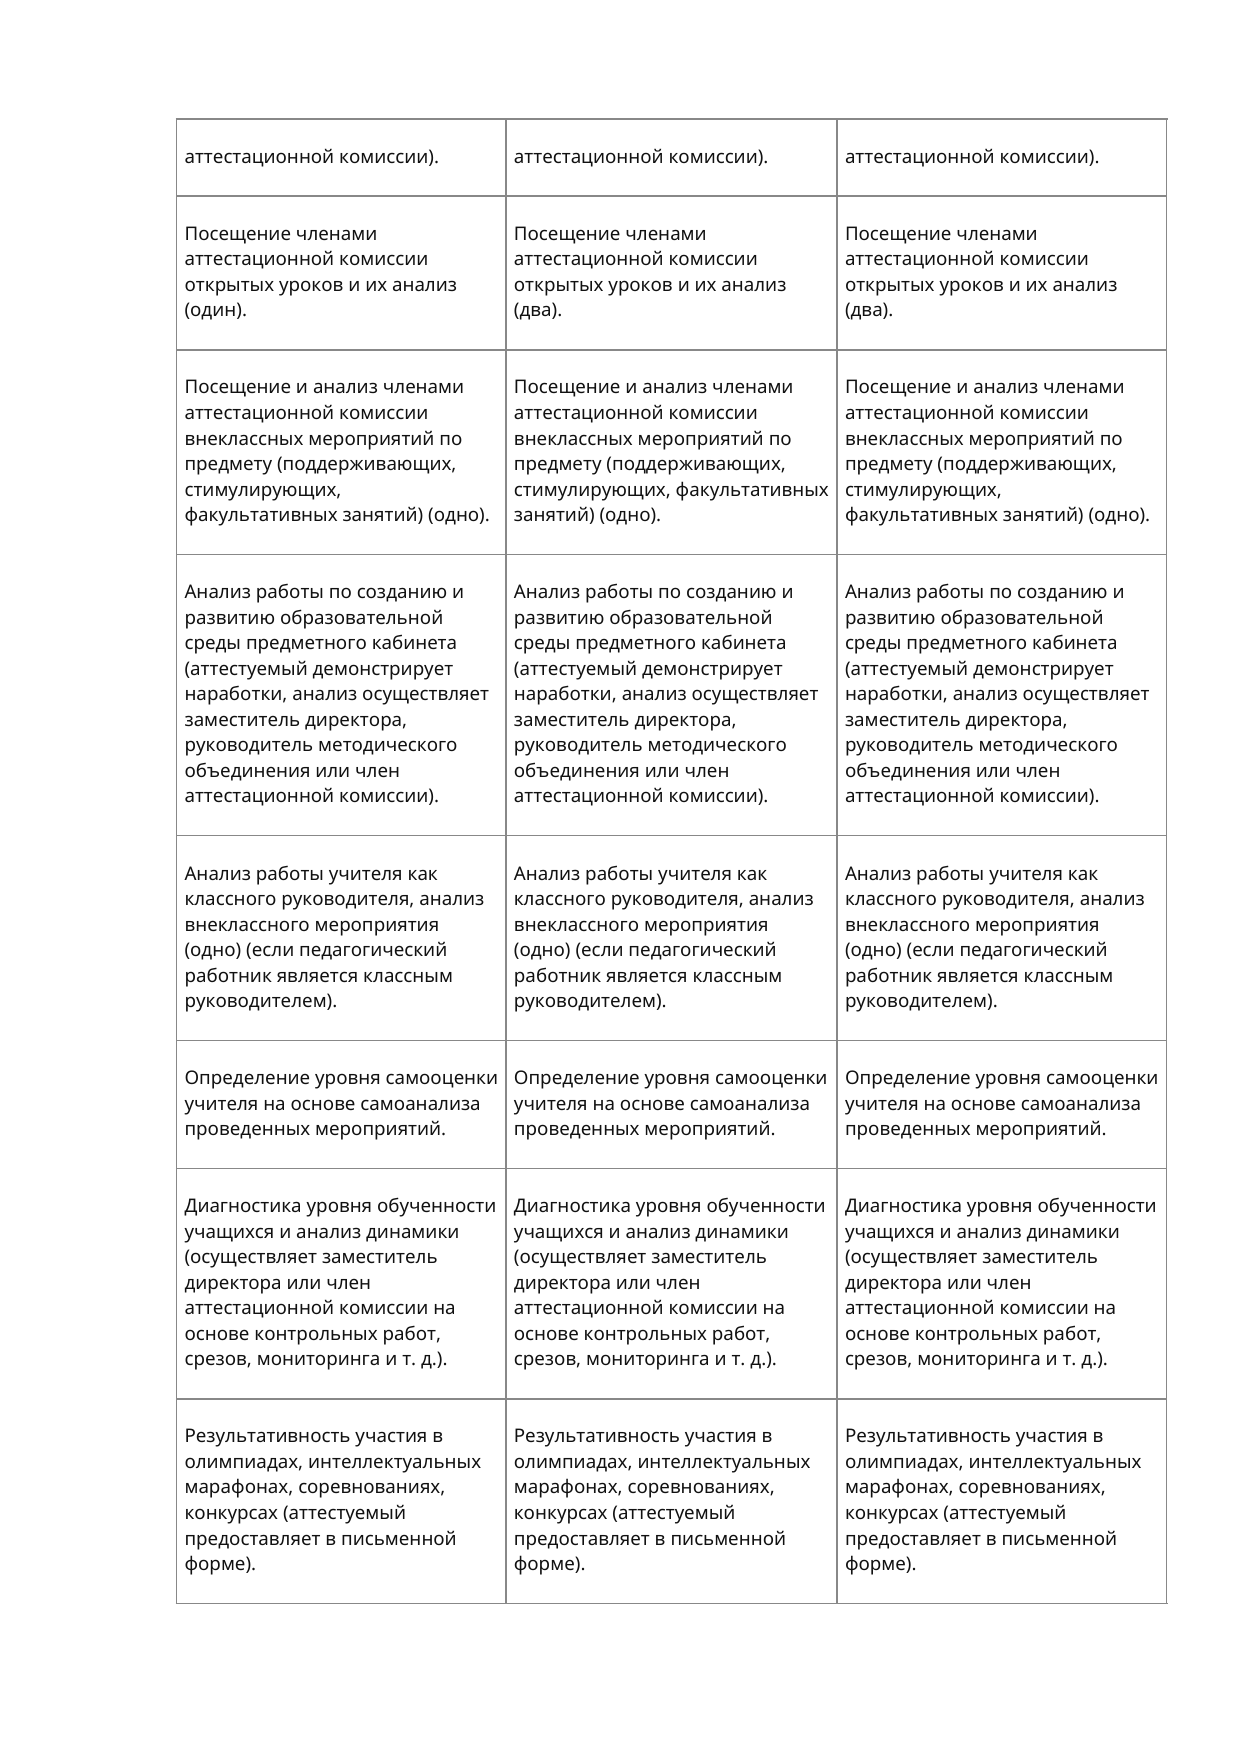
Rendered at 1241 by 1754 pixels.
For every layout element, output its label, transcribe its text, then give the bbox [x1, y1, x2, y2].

table_cell Определение уровня самооценки учителя на основе самоанализа проведенных мероприятий. [177, 1041, 505, 1168]
table_cell Анализ работы учителя как классного руководителя, анализ внеклассного мероприятия (одно) (если педагогический работник является классным руководителем). [507, 836, 836, 1039]
table_cell Анализ работы учителя как классного руководителя, анализ внеклассного мероприятия (одно) (если педагогический работник является классным руководителем). [177, 836, 505, 1039]
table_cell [507, 120, 836, 195]
table_cell Определение уровня самооценки учителя на основе самоанализа проведенных мероприятий. [838, 1041, 1166, 1168]
table_cell Анализ работы по созданию и развитию образовательной среды предметного кабинета (аттестуемый демонстрирует наработки, анализ осуществляет заместитель директора, руководитель методического объединения или член аттестационной комиссии). [507, 555, 836, 835]
table_cell Результативность участия в олимпиадах, интеллектуальных марафонах, соревнованиях, конкурсах (аттестуемый предоставляет в письменной форме). [177, 1400, 505, 1602]
table_cell Результативность участия в олимпиадах, интеллектуальных марафонах, соревнованиях, конкурсах (аттестуемый предоставляет в письменной форме). [838, 1400, 1166, 1602]
table_cell Определение уровня самооценки учителя на основе самоанализа проведенных мероприятий. [507, 1041, 836, 1168]
table_cell Посещение членами аттестационной комиссии открытых уроков и их анализ (два). [838, 197, 1166, 349]
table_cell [838, 120, 1166, 195]
table_cell Посещение членами аттестационной комиссии открытых уроков и их анализ (два). [507, 197, 836, 349]
table_cell Анализ работы по созданию и развитию образовательной среды предметного кабинета (аттестуемый демонстрирует наработки, анализ осуществляет заместитель директора, руководитель методического объединения или член аттестационной комиссии). [838, 555, 1166, 835]
table_cell Посещение и анализ членами аттестационной комиссии внеклассных мероприятий по предмету (поддерживающих, стимулирующих, факультативных занятий) (одно). [838, 351, 1166, 553]
table_cell Посещение и анализ членами аттестационной комиссии внеклассных мероприятий по предмету (поддерживающих, стимулирующих, факультативных занятий) (одно). [507, 351, 836, 553]
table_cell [177, 120, 505, 195]
table_cell Анализ работы по созданию и развитию образовательной среды предметного кабинета (аттестуемый демонстрирует наработки, анализ осуществляет заместитель директора, руководитель методического объединения или член аттестационной комиссии). [177, 555, 505, 835]
table_cell Диагностика уровня обученности учащихся и анализ динамики (осуществляет заместитель директора или член аттестационной комиссии на основе контрольных работ, срезов, мониторинга и т. д.). [177, 1169, 505, 1398]
table_cell Диагностика уровня обученности учащихся и анализ динамики (осуществляет заместитель директора или член аттестационной комиссии на основе контрольных работ, срезов, мониторинга и т. д.). [507, 1169, 836, 1398]
table_cell Посещение и анализ членами аттестационной комиссии внеклассных мероприятий по предмету (поддерживающих, стимулирующих, факультативных занятий) (одно). [177, 351, 505, 553]
table_cell Посещение членами аттестационной комиссии открытых уроков и их анализ (один). [177, 197, 505, 349]
table_cell Анализ работы учителя как классного руководителя, анализ внеклассного мероприятия (одно) (если педагогический работник является классным руководителем). [838, 836, 1166, 1039]
table_cell Результативность участия в олимпиадах, интеллектуальных марафонах, соревнованиях, конкурсах (аттестуемый предоставляет в письменной форме). [507, 1400, 836, 1602]
table_cell Диагностика уровня обученности учащихся и анализ динамики (осуществляет заместитель директора или член аттестационной комиссии на основе контрольных работ, срезов, мониторинга и т. д.). [838, 1169, 1166, 1398]
